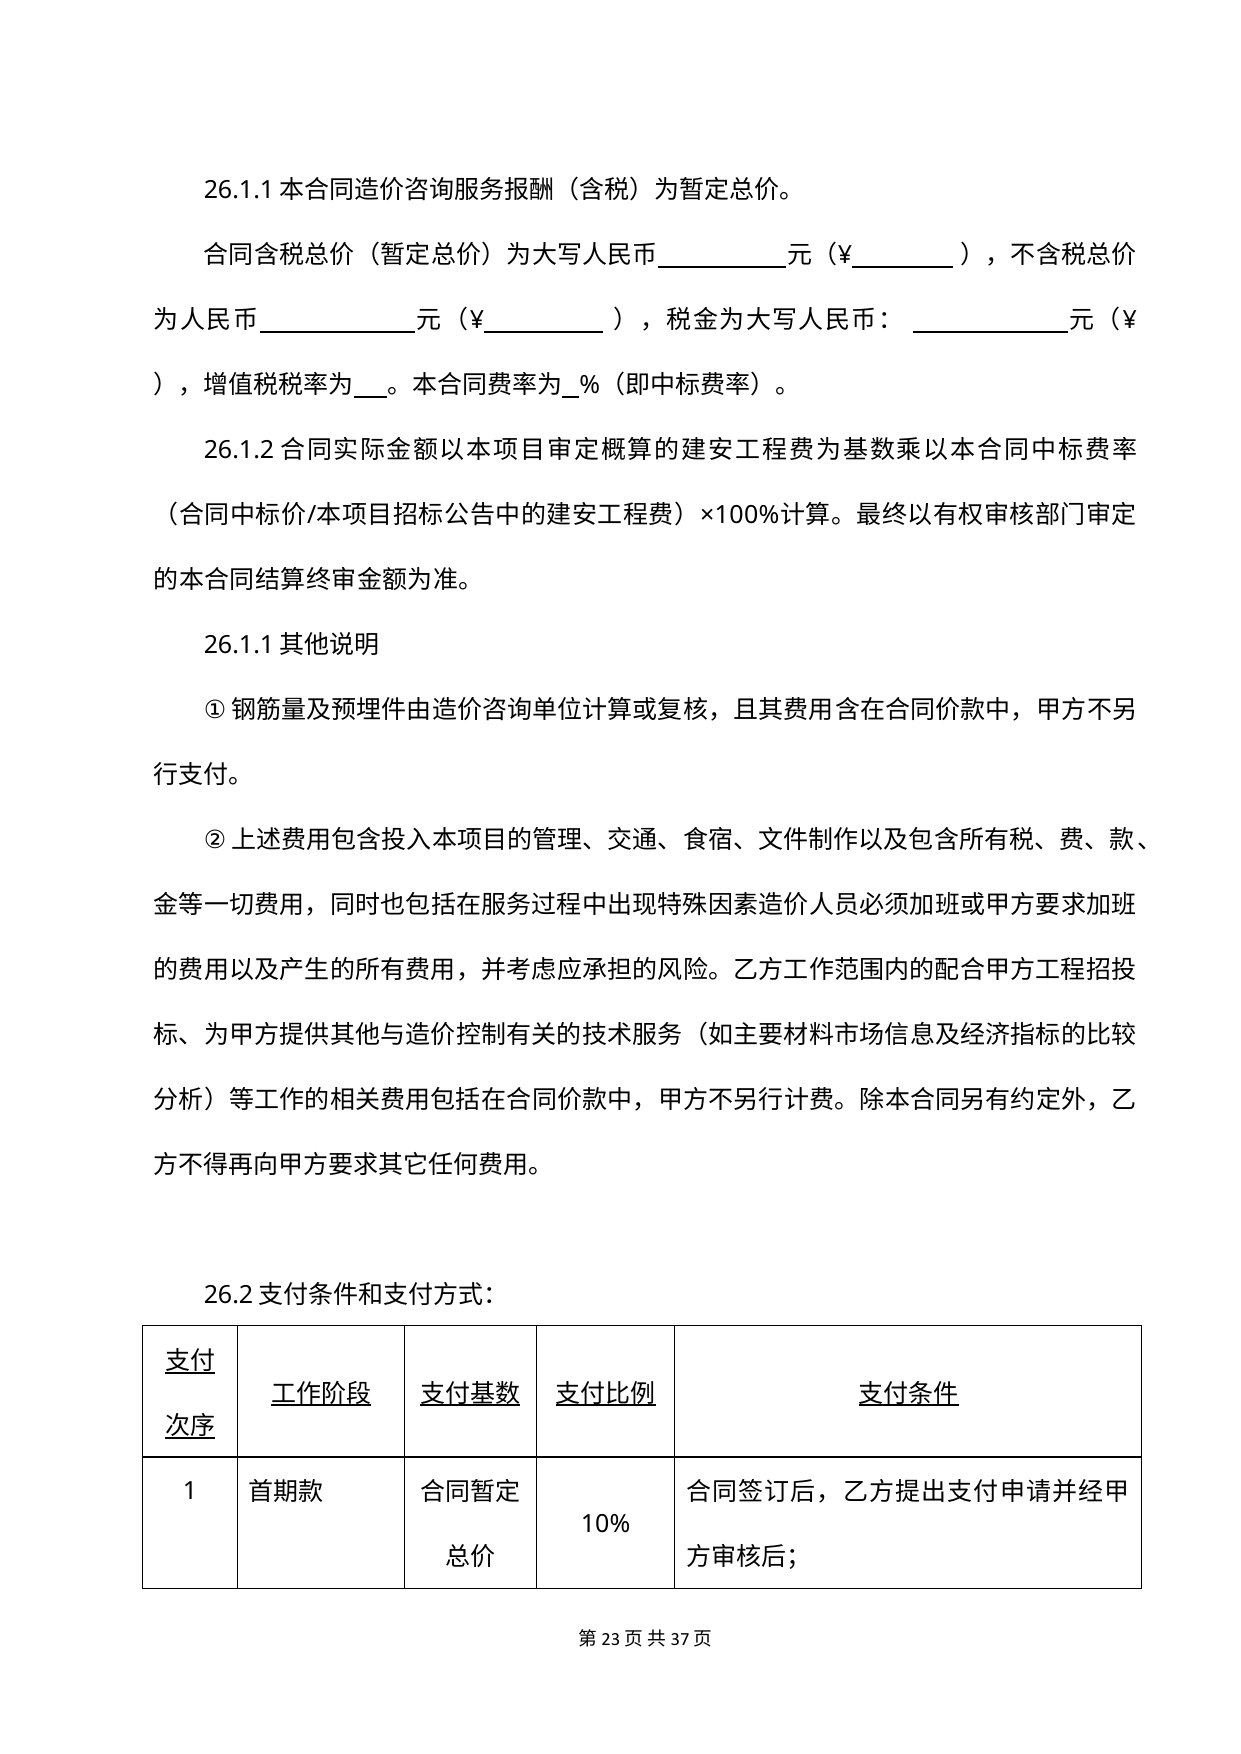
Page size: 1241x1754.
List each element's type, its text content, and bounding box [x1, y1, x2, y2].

text 26.2支付条件和支付方式： [153, 1260, 1137, 1325]
table_cell 10% [537, 1458, 674, 1587]
text 26.1.2合同实际金额以本项目审定概算的建安工程费为基数乘以本合同中标费率（合同中标价/本项目招标公告中的建安工程费）×100%计算。最终以有权审核部门审定的本合同结算终审金额为准。 [153, 415, 1137, 610]
table_cell 首期款 [238, 1458, 404, 1587]
table_header 支付次序 [143, 1326, 237, 1456]
table_header 支付比例 [537, 1326, 674, 1456]
table_header 支付条件 [675, 1326, 1141, 1456]
table_cell 1 [143, 1458, 237, 1587]
table_cell 合同暂定总价 [405, 1458, 536, 1587]
text 26.1.1本合同造价咨询服务报酬（含税）为暂定总价。 [153, 155, 1137, 220]
text 26.1.1其他说明 [153, 610, 1137, 675]
table_header 工作阶段 [238, 1326, 404, 1456]
table_cell 合同签订后，乙方提出支付申请并经甲方审核后； [675, 1458, 1141, 1587]
table_header 支付基数 [405, 1326, 536, 1456]
text 合同含税总价（暂定总价）为大写人民币 元（¥ ），不含税总价为人民币 元（¥ ），税金为大写人民币： 元（¥ ），增值税税率为 。本合同费率为 %（即中标费率）。 [153, 220, 1137, 415]
text ①钢筋量及预埋件由造价咨询单位计算或复核，且其费用含在合同价款中，甲方不另行支付。 [153, 675, 1137, 805]
text ②上述费用包含投入本项目的管理、交通、食宿、文件制作以及包含所有税、费、款、金等一切费用，同时也包括在服务过程中出现特殊因素造价人员必须加班或甲方要求加班的费用以及产生的所有费用，并考虑应承担的风险。乙方工作范围内的配合甲方工程招投标、为甲方提供其他与造价控制有关的技术服务（如主要材料市场信息及经济指标的比较分析）等工作的相关费用包括在合同价款中，甲方不另行计费。除本合同另有约定外，乙方不得再向甲方要求其它任何费用。 [153, 805, 1137, 1195]
